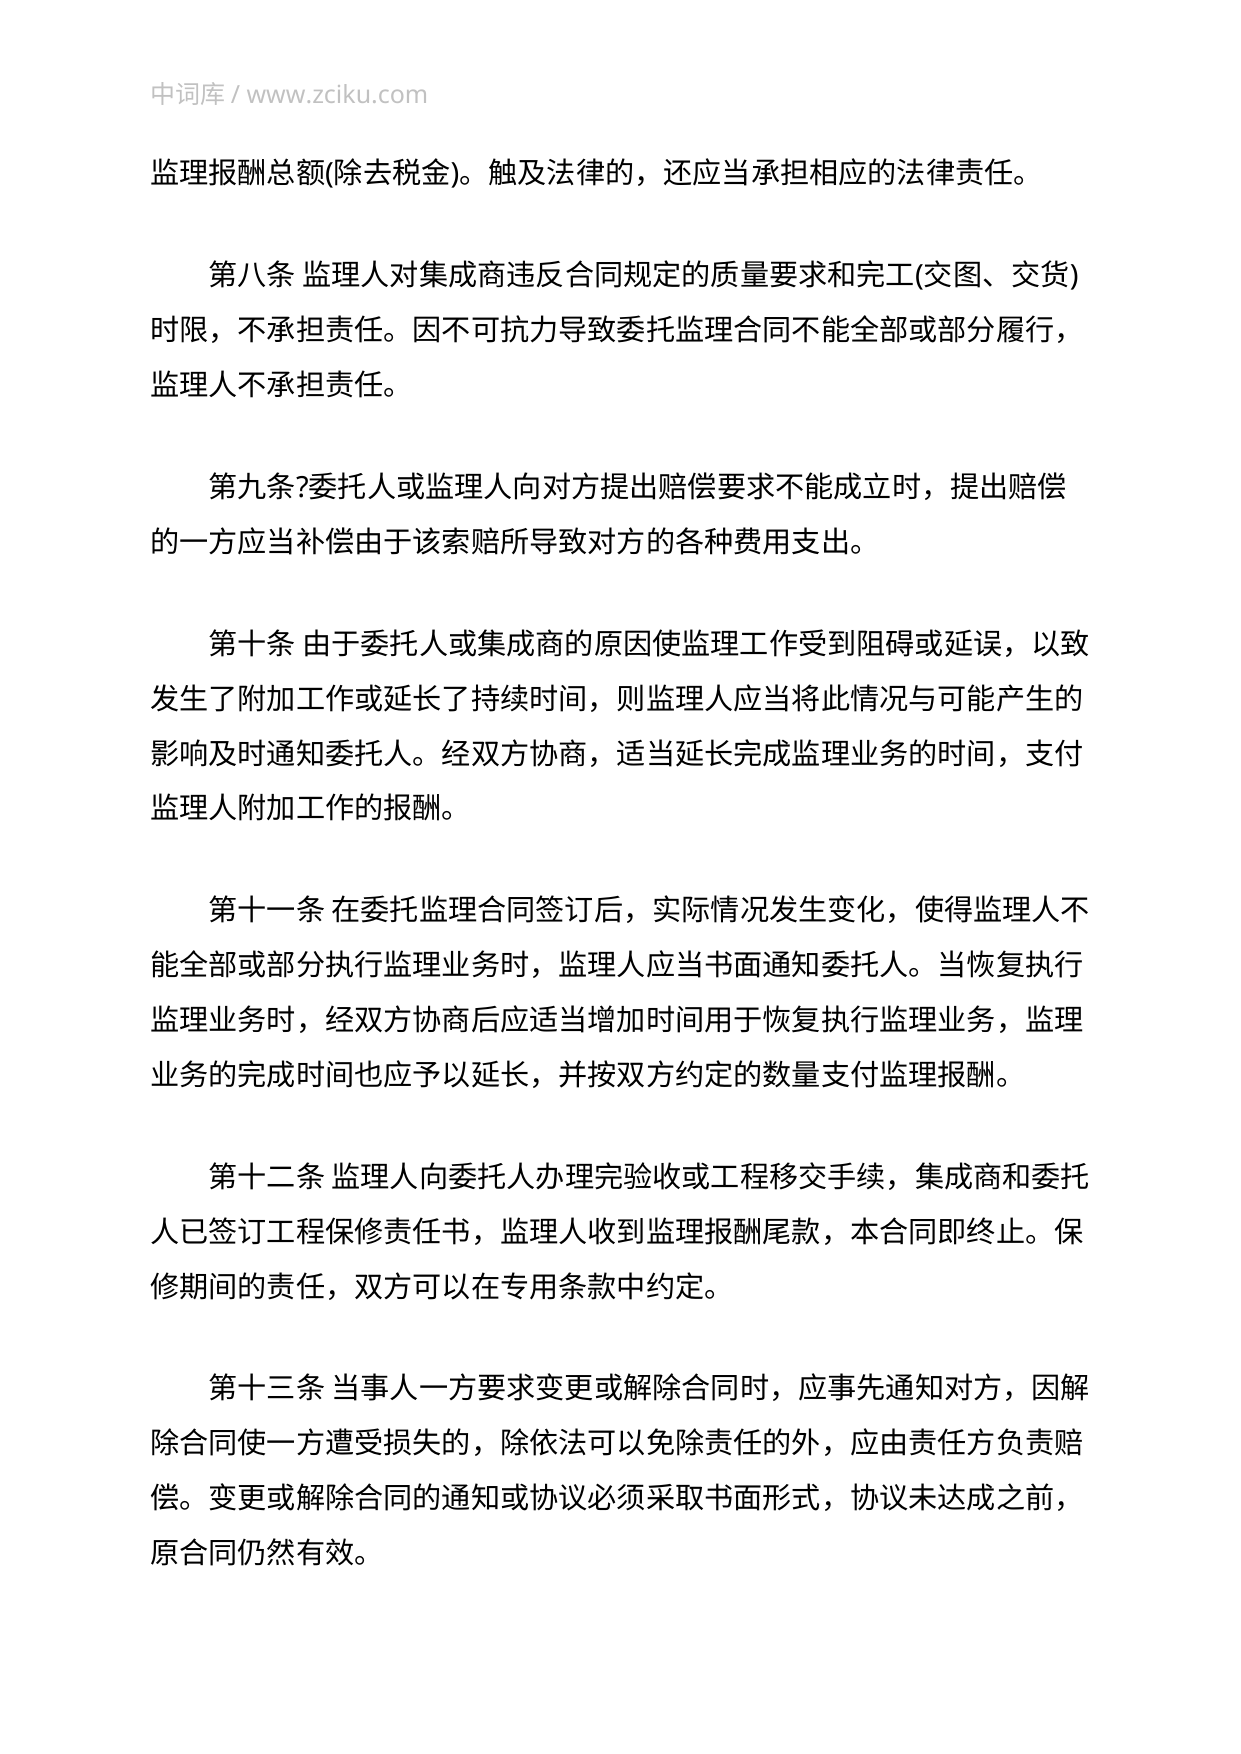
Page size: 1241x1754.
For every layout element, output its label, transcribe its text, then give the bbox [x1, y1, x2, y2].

text 第十条 由于委托人或集成商的原因使监理工作受到阻碍或延误，以致发生了附加工作或延长了持续时间，则监理人应当将此情况与可能产生的影响及时通知委托人。经双方协商，适当延长完成监理业务的时间，支付监理人附加工作的报酬。 [150, 620, 1090, 827]
text 第八条 监理人对集成商违反合同规定的质量要求和完工(交图、交货)时限，不承担责任。因不可抗力导致委托监理合同不能全部或部分履行，监理人不承担责任。 [150, 252, 1090, 404]
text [150, 150, 1090, 192]
text 第十二条 监理人向委托人办理完验收或工程移交手续，集成商和委托人已签订工程保修责任书，监理人收到监理报酬尾款，本合同即终止。保修期间的责任，双方可以在专用条款中约定。 [150, 1153, 1090, 1305]
text 第十一条 在委托监理合同签订后，实际情况发生变化，使得监理人不能全部或部分执行监理业务时，监理人应当书面通知委托人。当恢复执行监理业务时，经双方协商后应适当增加时间用于恢复执行监理业务，监理业务的完成时间也应予以延长，并按双方约定的数量支付监理报酬。 [150, 887, 1090, 1094]
text 第九条?委托人或监理人向对方提出赔偿要求不能成立时，提出赔偿的一方应当补偿由于该索赔所导致对方的各种费用支出。 [150, 464, 1090, 561]
text 第十三条 当事人一方要求变更或解除合同时，应事先通知对方，因解除合同使一方遭受损失的，除依法可以免除责任的外，应由责任方负责赔偿。变更或解除合同的通知或协议必须采取书面形式，协议未达成之前，原合同仍然有效。 [150, 1365, 1090, 1572]
